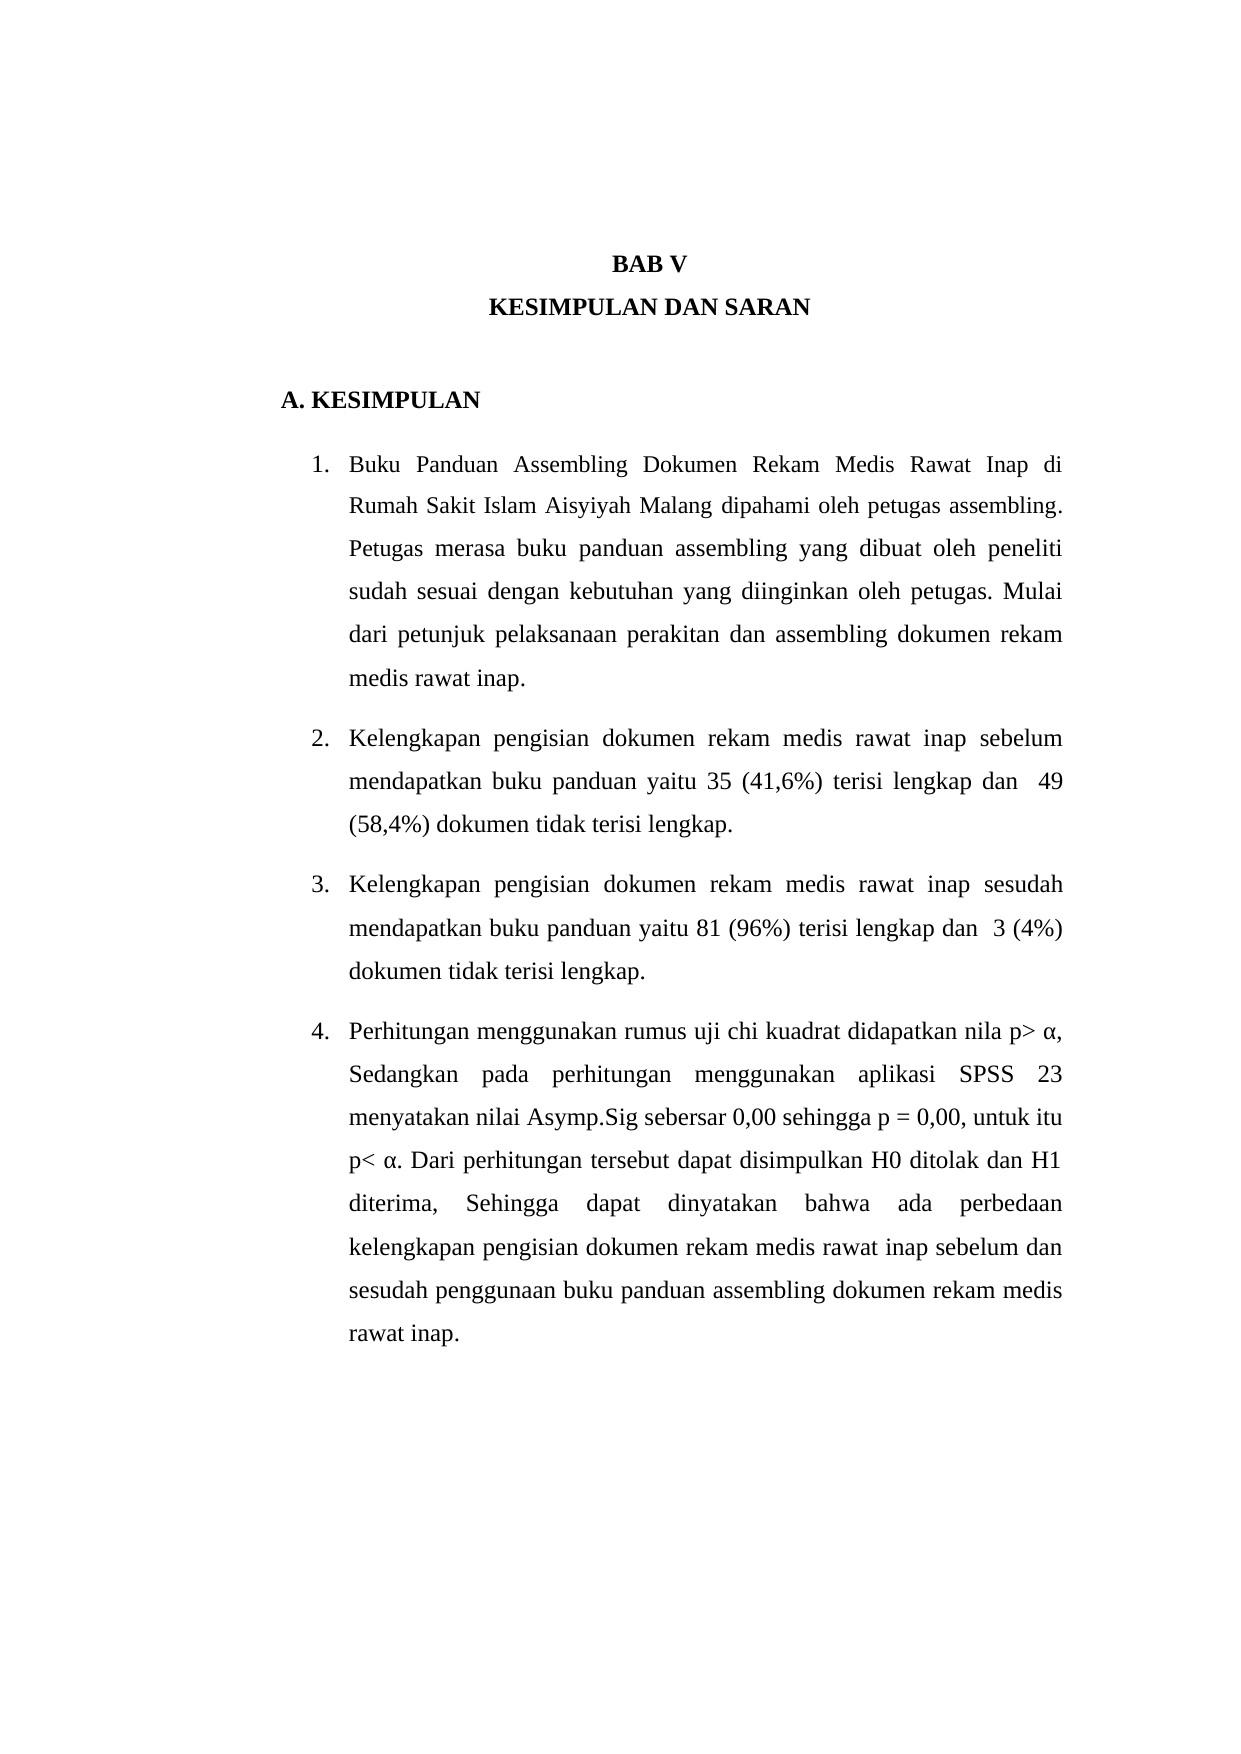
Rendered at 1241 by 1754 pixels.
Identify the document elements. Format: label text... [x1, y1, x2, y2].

list Perhitungan menggunakan rumus uji chi kuadrat didapatkan nila p> α, Sedangkan pada perhitungan menggunakan aplikasi SPSS 23 menyatakan nilai Asymp.Sig sebersar 0,00 sehingga p = 0,00, untuk itu p< α. Dari perhitungan tersebut dapat disimpulkan H0 ditolak dan H1 diterima, Sehingga dapat dinyatakan bahwa ada perbedaan kelengkapan pengisian dokumen rekam medis rawat inap sebelum dan sesudah penggunaan buku panduan assembling dokumen rekam medis rawat inap. [311, 1016, 1063, 1347]
list Kelengkapan pengisian dokumen rekam medis rawat inap sesudah mendapatkan buku panduan yaitu 81 (96%) terisi lengkap dan 3 (4%) dokumen tidak terisi lengkap. [311, 869, 1063, 984]
list Kelengkapan pengisian dokumen rekam medis rawat inap sebelum mendapatkan buku panduan yaitu 35 (41,6%) terisi lengkap dan 49 (58,4%) dokumen tidak terisi lengkap. [311, 723, 1063, 838]
subtitle KESIMPULAN [281, 385, 1063, 414]
subtitle BAB V kesimpulan dan saran [236, 249, 1063, 321]
list Buku Panduan Assembling Dokumen Rekam Medis Rawat Inap di Rumah Sakit Islam Aisyiyah Malang dipahami oleh petugas assembling. Petugas merasa buku panduan assembling yang dibuat oleh peneliti sudah sesuai dengan kebutuhan yang diinginkan oleh petugas. Mulai dari petunjuk pelaksanaan perakitan dan assembling dokumen rekam medis rawat inap. [311, 449, 1063, 691]
